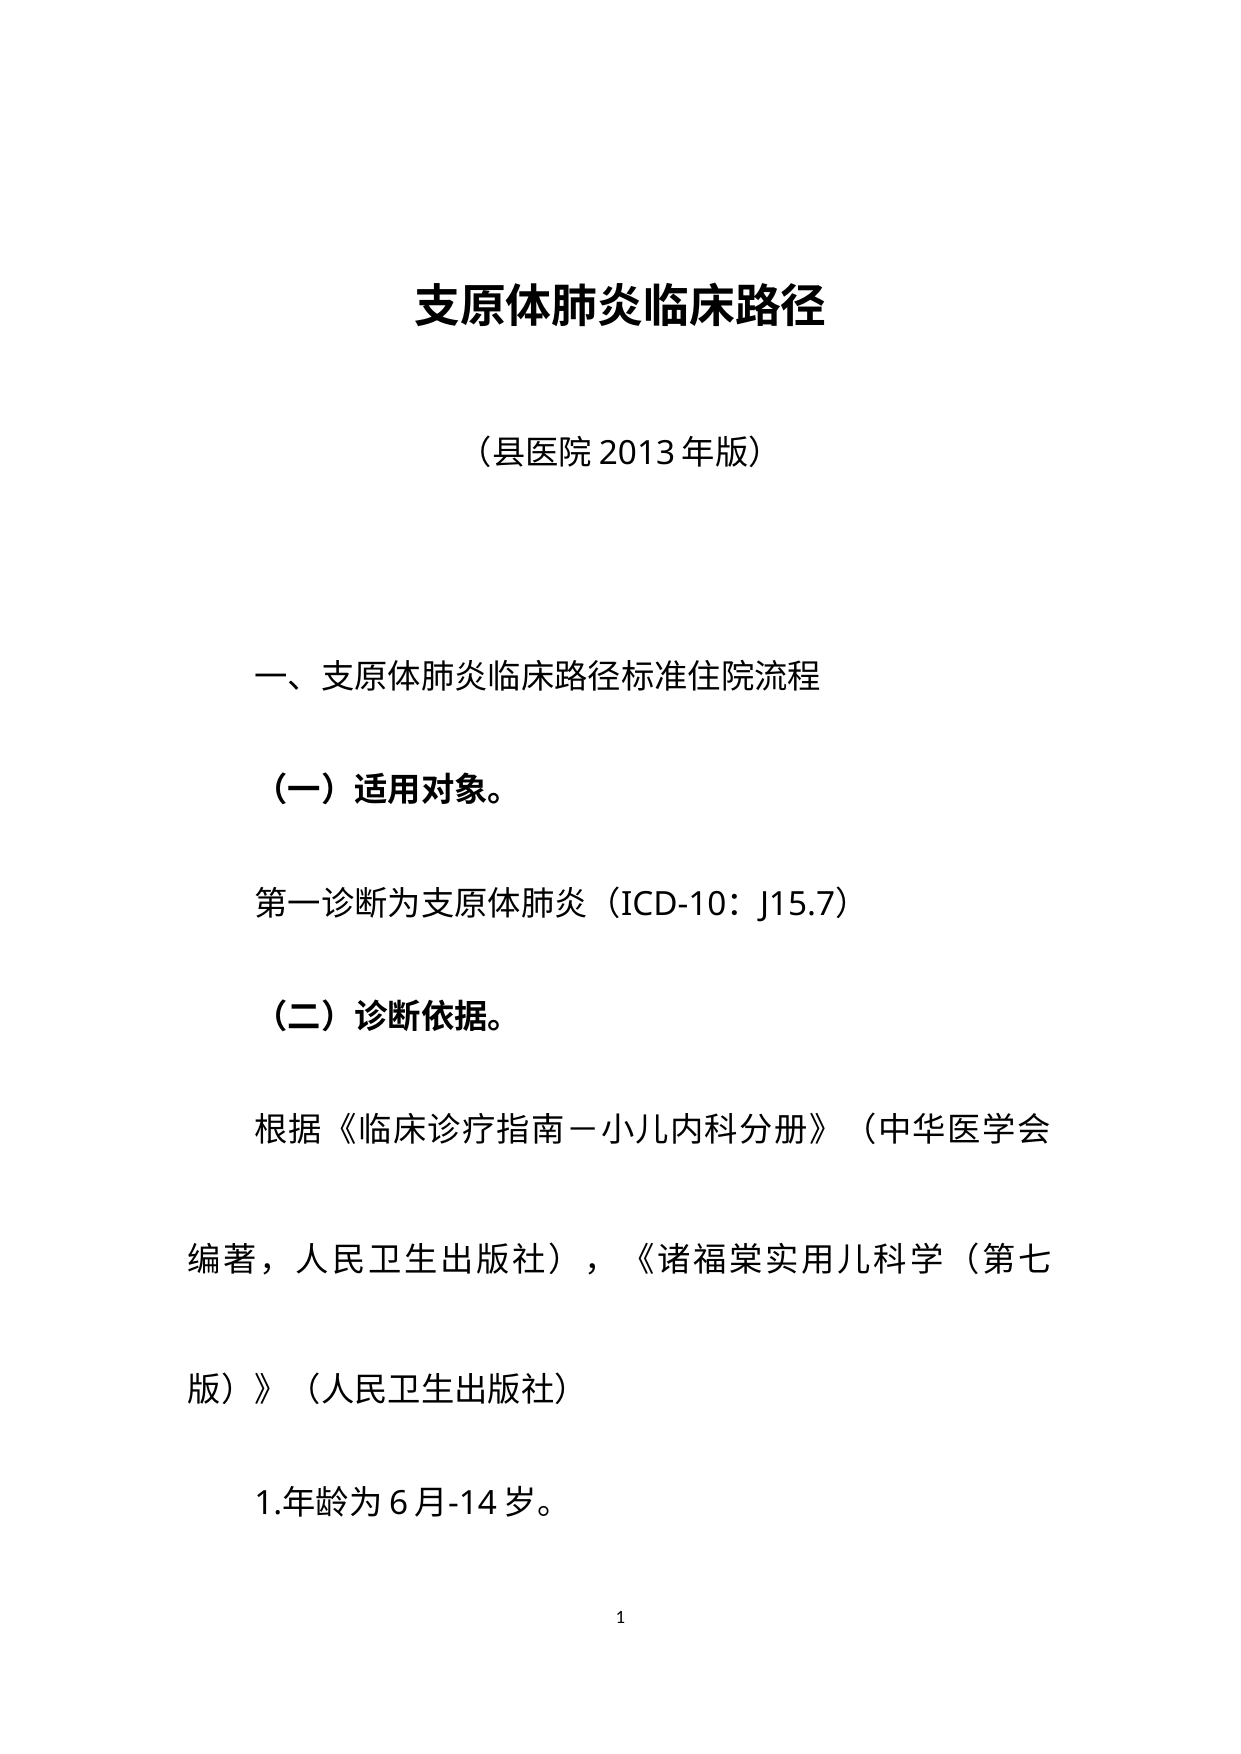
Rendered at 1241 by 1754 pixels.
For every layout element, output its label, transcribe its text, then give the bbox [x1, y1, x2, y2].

text 支原体肺炎临床路径 [187, 254, 1053, 351]
text 第一诊断为支原体肺炎（ICD-10：J15.7） [187, 868, 1053, 933]
text 1.年龄为6月-14岁。 [187, 1468, 1053, 1533]
text （县医院2013年版） [187, 418, 1053, 483]
text 根据《临床诊疗指南－小儿内科分册》（中华医学会编著，人民卫生出版社），《诸福棠实用儿科学（第七版）》（人民卫生出版社） [187, 1095, 1053, 1420]
text （一）适用对象。 [187, 755, 1053, 820]
text （二）诊断依据。 [187, 981, 1053, 1046]
text 一、支原体肺炎临床路径标准住院流程 [187, 642, 1053, 707]
